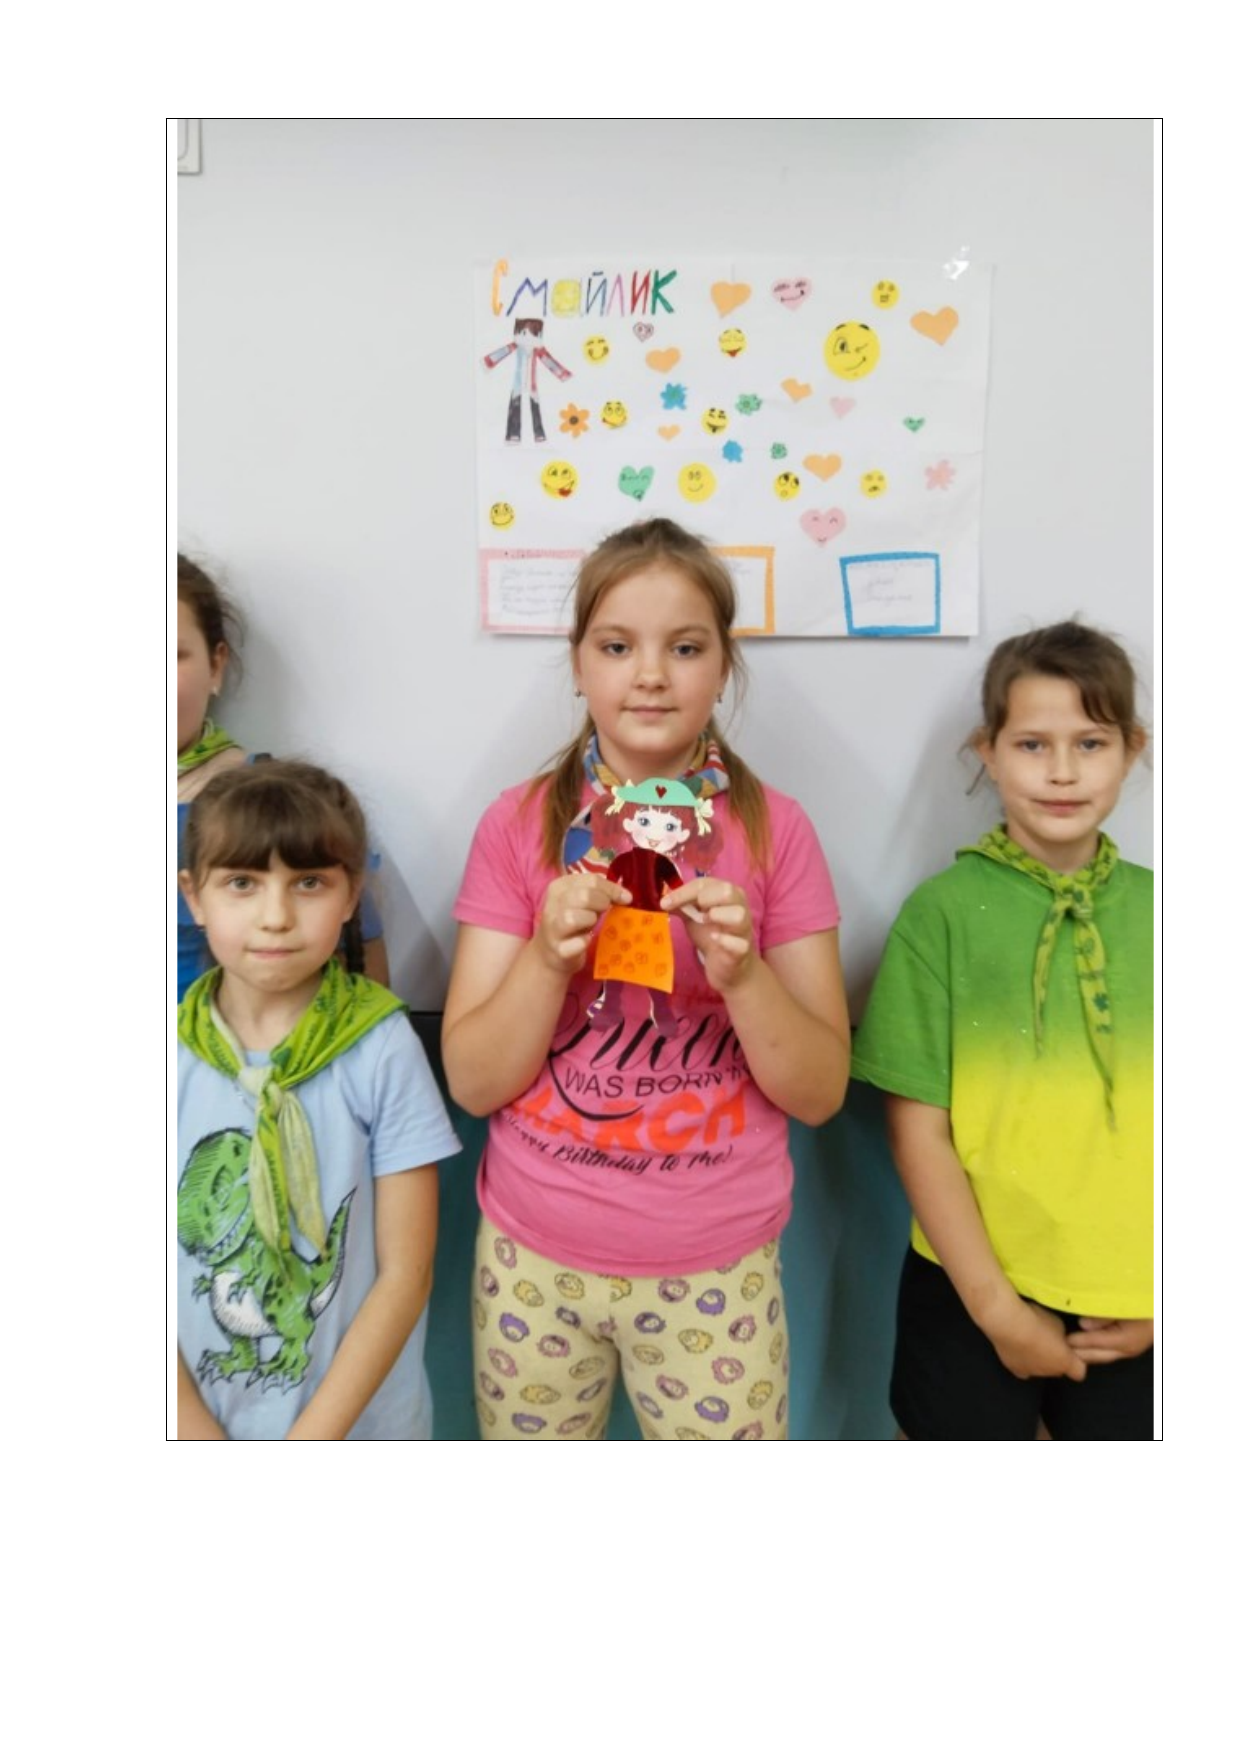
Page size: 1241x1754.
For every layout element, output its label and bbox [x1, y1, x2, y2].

table_cell [1154, 119, 1162, 1439]
picture [177, 119, 1154, 1440]
table_cell [167, 119, 177, 1439]
